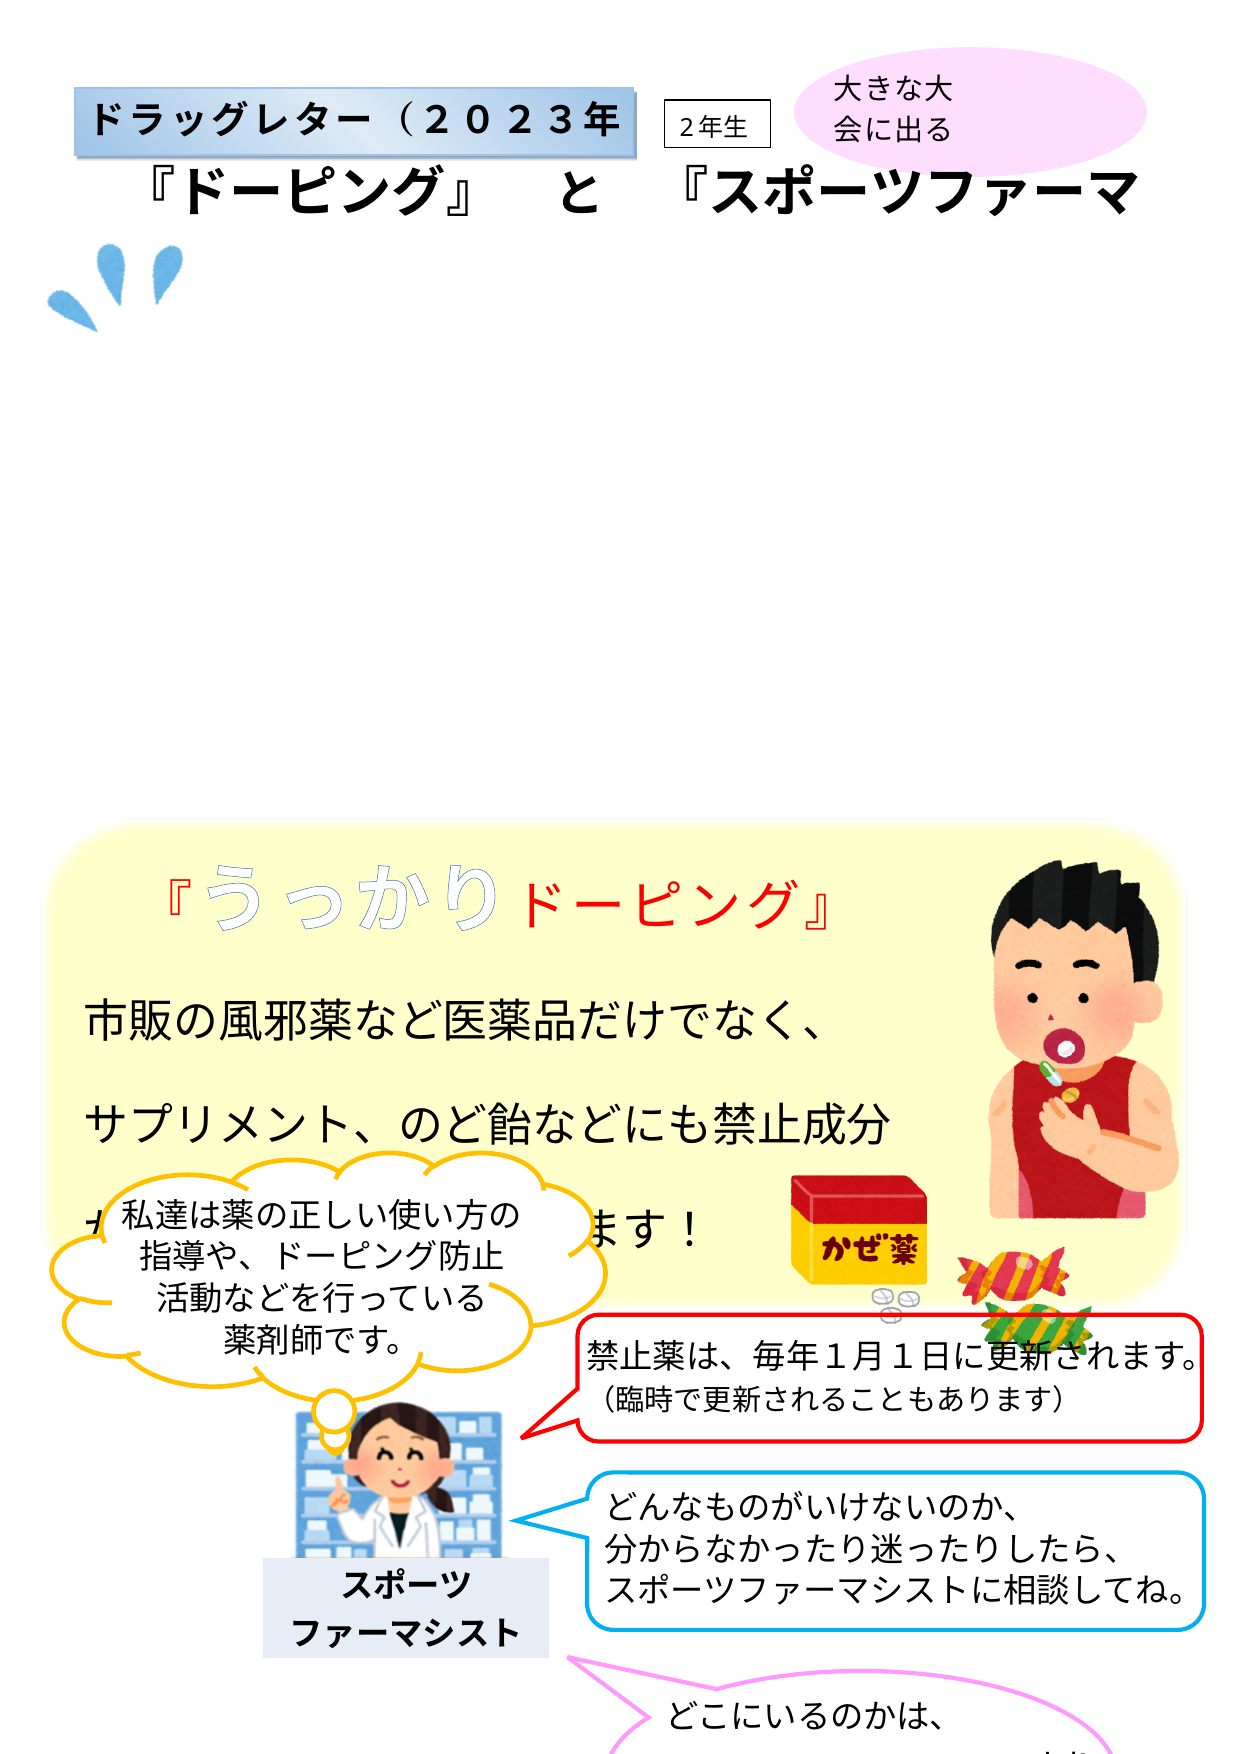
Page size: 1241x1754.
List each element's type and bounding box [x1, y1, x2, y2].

picture [1039, 1354, 1045, 1361]
picture [256, 1389, 543, 1632]
picture [528, 1516, 543, 1524]
picture [785, 854, 1241, 1312]
picture [3, 173, 231, 395]
picture [951, 1242, 1097, 1312]
picture [951, 1317, 1097, 1361]
picture [785, 1317, 932, 1328]
picture [533, 1423, 543, 1432]
